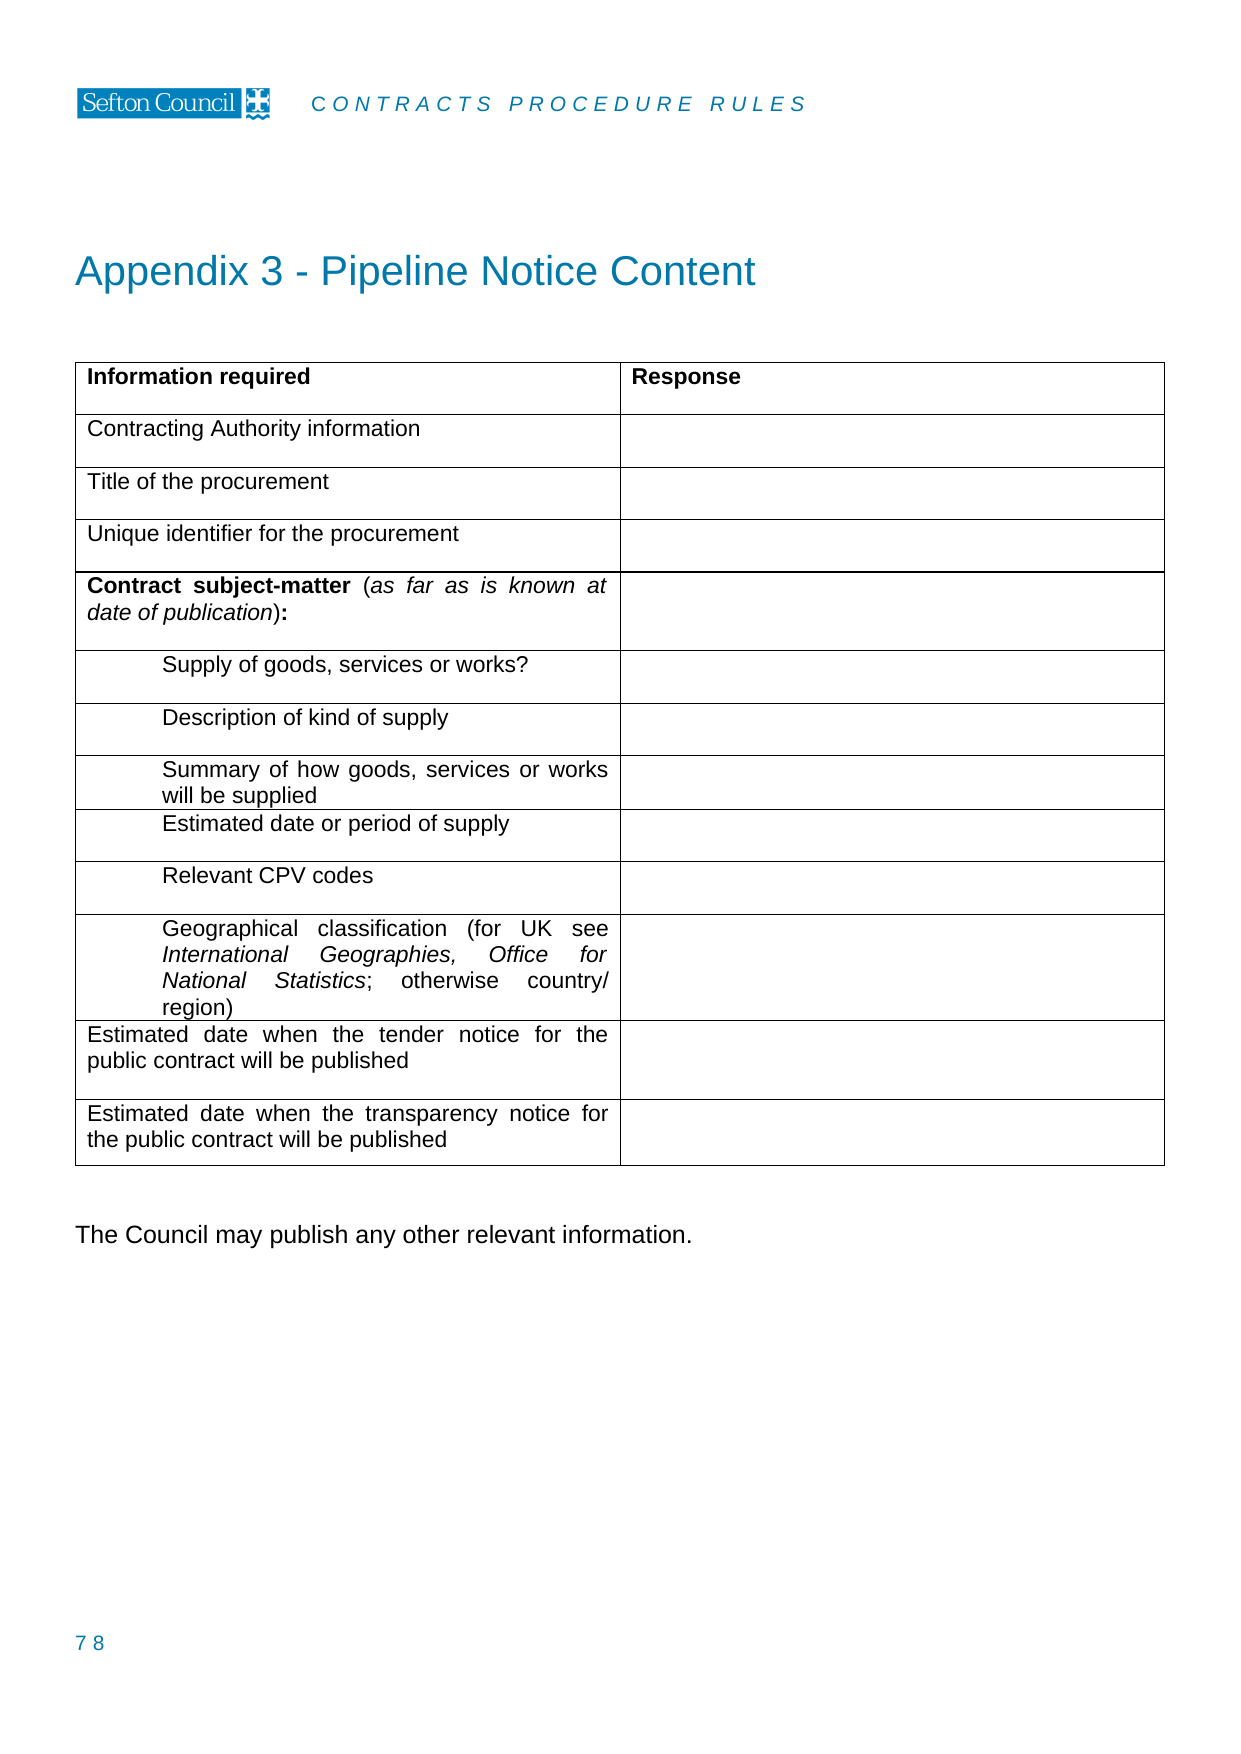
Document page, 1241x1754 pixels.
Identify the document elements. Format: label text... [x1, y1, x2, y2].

picture [75, 85, 273, 122]
table_cell [621, 651, 1164, 702]
table_cell Estimated date when the transparency notice for the public contract will be published [76, 1100, 620, 1165]
table_header Information required [76, 363, 620, 414]
table_cell [621, 810, 1164, 861]
table_cell [621, 1100, 1164, 1165]
table_cell Estimated date when the tender notice for the public contract will be published [76, 1021, 620, 1099]
table_cell [621, 1021, 1164, 1099]
text The Council may publish any other relevant information. [75, 1220, 1165, 1248]
table_cell Summary of how goods, services or works will be supplied [76, 756, 620, 809]
table_cell Description of kind of supply [76, 704, 620, 755]
table_cell [621, 573, 1164, 650]
table_cell [621, 704, 1164, 755]
table_cell [621, 915, 1164, 1020]
table_cell [621, 862, 1164, 913]
table_cell Supply of goods, services or works? [76, 651, 620, 702]
table_header Response [621, 363, 1164, 414]
table_cell Relevant CPV codes [76, 862, 620, 913]
table_cell [621, 520, 1164, 571]
table_cell Unique identifier for the procurement [76, 520, 620, 571]
table_cell Contract subject-matter (as far as is known at date of publication): [76, 573, 620, 650]
table_cell Geographical classification (for UK see International Geographies, Office for National Statistics; otherwise country/ region) [76, 915, 620, 1020]
subtitle Appendix 3 - Pipeline Notice Content [75, 246, 1165, 294]
table_cell Contracting Authority information [76, 415, 620, 467]
table_cell [621, 468, 1164, 519]
table_cell Estimated date or period of supply [76, 810, 620, 861]
table_cell Title of the procurement [76, 468, 620, 519]
table_cell [621, 756, 1164, 809]
table_cell [621, 415, 1164, 467]
